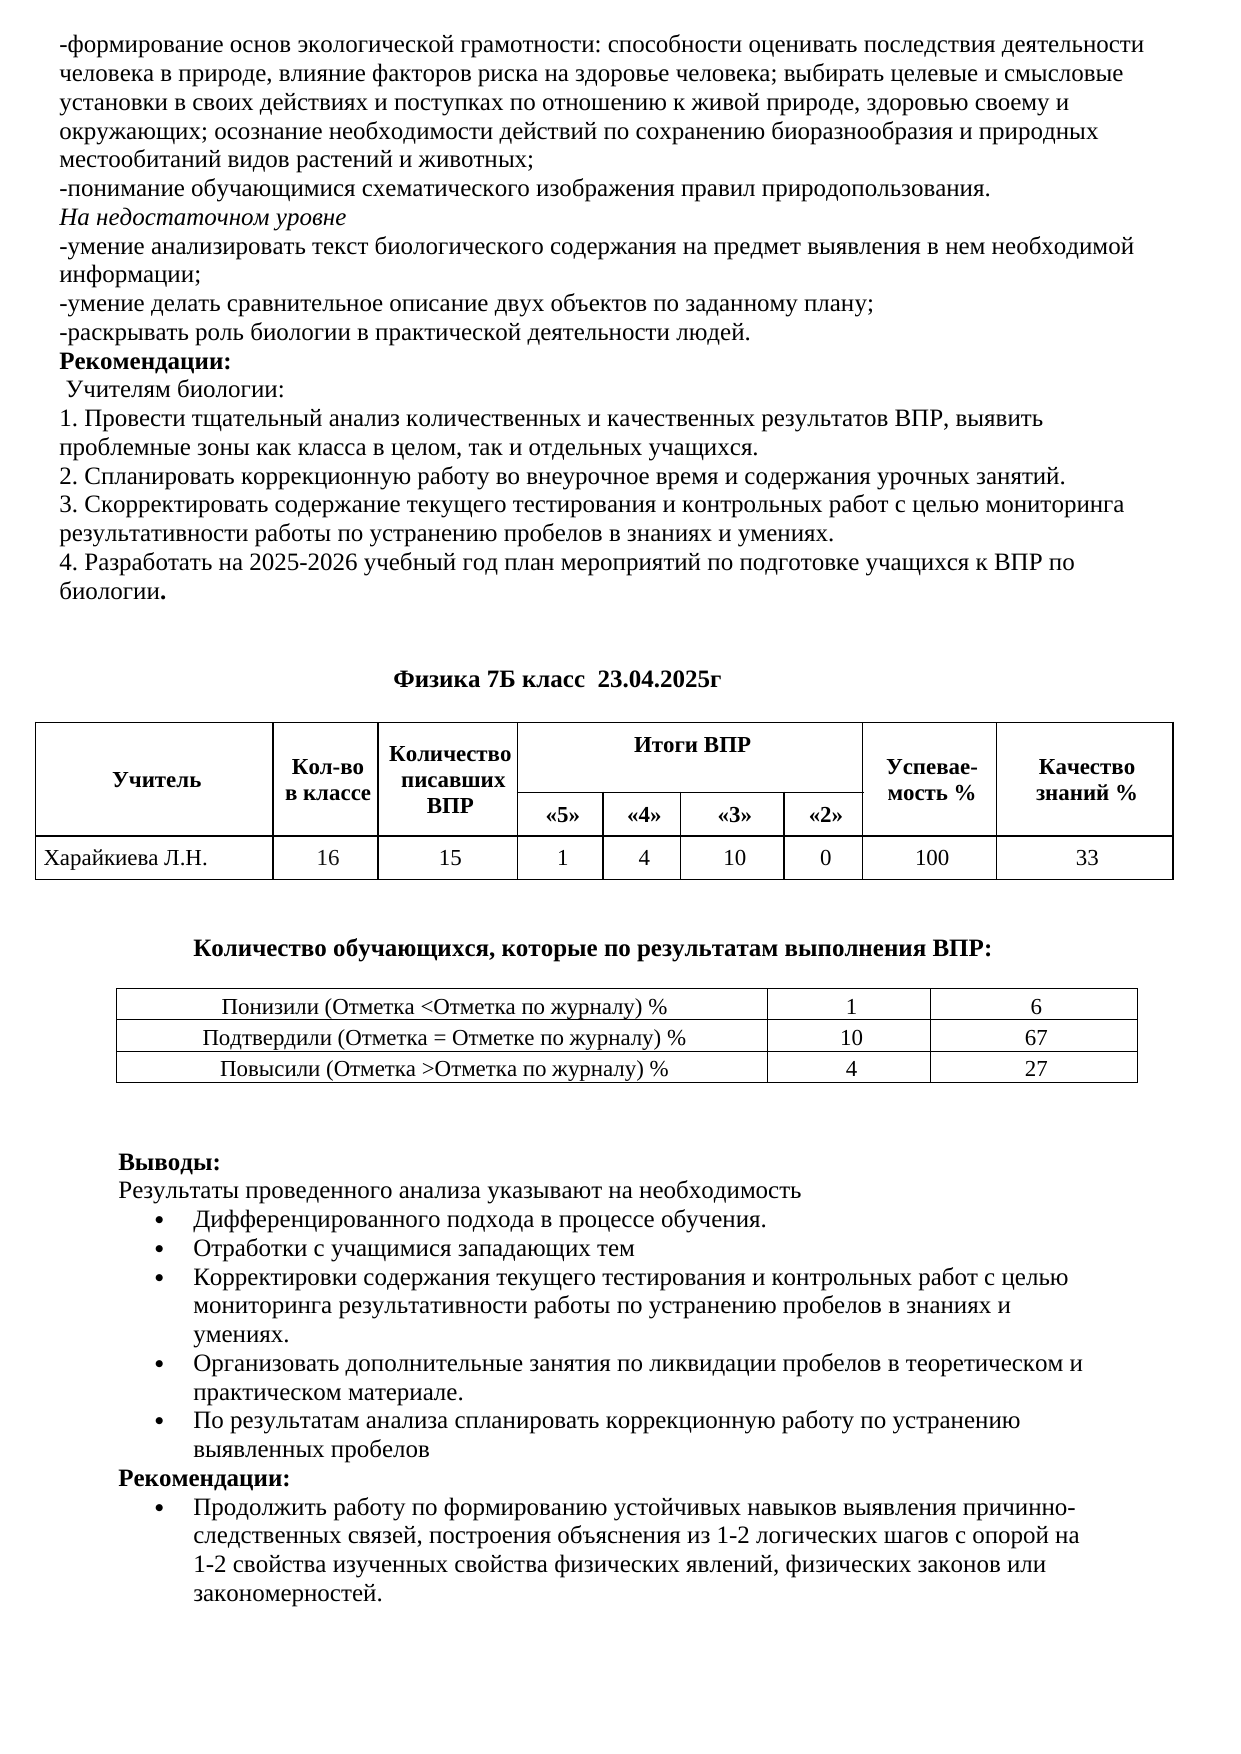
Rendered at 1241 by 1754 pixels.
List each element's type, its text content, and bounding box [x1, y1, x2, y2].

text 2. Спланировать коррекционную работу во внеурочное время и содержания урочных занятий. [59, 461, 1181, 489]
table_header Понизили (Отметка <Отметка по журналу) % [117, 989, 767, 1019]
text На недостаточном уровне [59, 202, 1181, 231]
table_cell 4 [604, 837, 680, 879]
text 1. Провести тщательный анализ количественных и качественных результатов ВПР, выявить проблемные зоны как класса в целом, так и отдельных учащихся. [59, 403, 1181, 461]
list Корректировки содержания текущего тестирования и контрольных работ с целью мониторинга результативности работы по устранению пробелов в знаниях и умениях. [156, 1262, 1090, 1348]
table_header Успевае- мость % [863, 723, 996, 835]
text 4. Разработать на 2025-2026 учебный год план мероприятий по подготовке учащихся к ВПР по биологии. [59, 547, 1181, 604]
table_cell 33 [997, 837, 1172, 879]
table_cell Повысили (Отметка >Отметка по журналу) % [117, 1052, 767, 1082]
text -умение делать сравнительное описание двух объектов по заданному плану; [59, 288, 1181, 317]
text -умение анализировать текст биологического содержания на предмет выявления в нем необходимой информации; [59, 231, 1181, 288]
list Отработки с учащимися западающих тем [156, 1233, 1090, 1262]
list Количество обучающихся, которые по результатам выполнения ВПР: [193, 933, 1183, 962]
text Выводы: [118, 1147, 1090, 1175]
table_header Кол-во в классе [274, 723, 377, 835]
table_cell 4 [768, 1052, 930, 1082]
table_header 1 [768, 989, 930, 1019]
table_cell 15 [379, 837, 517, 879]
list Дифференцированного подхода в процессе обучения. [156, 1204, 1090, 1233]
list Организовать дополнительные занятия по ликвидации пробелов в теоретическом и практическом материале. [156, 1348, 1090, 1405]
table_cell 67 [931, 1020, 1137, 1051]
table_cell 10 [768, 1020, 930, 1051]
table_cell 10 [681, 837, 783, 879]
table_header Итоги ВПР [518, 723, 862, 792]
table_header Учитель [36, 723, 272, 835]
text Рекомендации: [59, 346, 1181, 374]
text -формирование основ экологической грамотности: способности оценивать последствия деятельности человека в природе, влияние факторов риска на здоровье человека; выбирать целевые и смысловые установки в своих действиях и поступках по отношению к живой природе, здоровью своему и [59, 29, 1181, 116]
table_cell «2» [785, 793, 862, 835]
table_cell 27 [931, 1052, 1137, 1082]
list По результатам анализа спланировать коррекционную работу по устранению выявленных пробелов [156, 1405, 1090, 1463]
text окружающих; осознание необходимости действий по сохранению биоразнообразия и природных местообитаний видов растений и животных; [59, 116, 1181, 173]
list Физика 7Б класс 23.04.2025г [193, 664, 1183, 693]
table_cell Подтвердили (Отметка = Отметке по журналу) % [117, 1020, 767, 1051]
list Продолжить работу по формированию устойчивых навыков выявления причинно-следственных связей, построения объяснения из 1-2 логических шагов с опорой на 1-2 свойства изученных свойства физических явлений, физических законов или закономерностей. [156, 1492, 1090, 1607]
table_cell «3» [681, 793, 783, 835]
text Рекомендации: [118, 1463, 1090, 1492]
table_cell «5» [518, 793, 602, 835]
text 3. Скорректировать содержание текущего тестирования и контрольных работ с целью мониторинга результативности работы по устранению пробелов в знаниях и умениях. [59, 489, 1181, 547]
table_cell 16 [274, 837, 377, 879]
table_cell Харайкиева Л.Н. [36, 837, 272, 879]
text Учителям биологии: [59, 374, 1181, 403]
table_header Количество писавших ВПР [379, 723, 517, 835]
text Результаты проведенного анализа указывают на необходимость [118, 1175, 1090, 1204]
table_header Качество знаний % [997, 723, 1172, 835]
table_cell 0 [785, 837, 862, 879]
table_cell «4» [604, 793, 680, 835]
text -раскрывать роль биологии в практической деятельности людей. [59, 317, 1181, 346]
text -понимание обучающимися схематического изображения правил природопользования. [59, 173, 1181, 202]
table_cell 1 [518, 837, 602, 879]
table_header 6 [931, 989, 1137, 1019]
table_cell 100 [863, 837, 996, 879]
